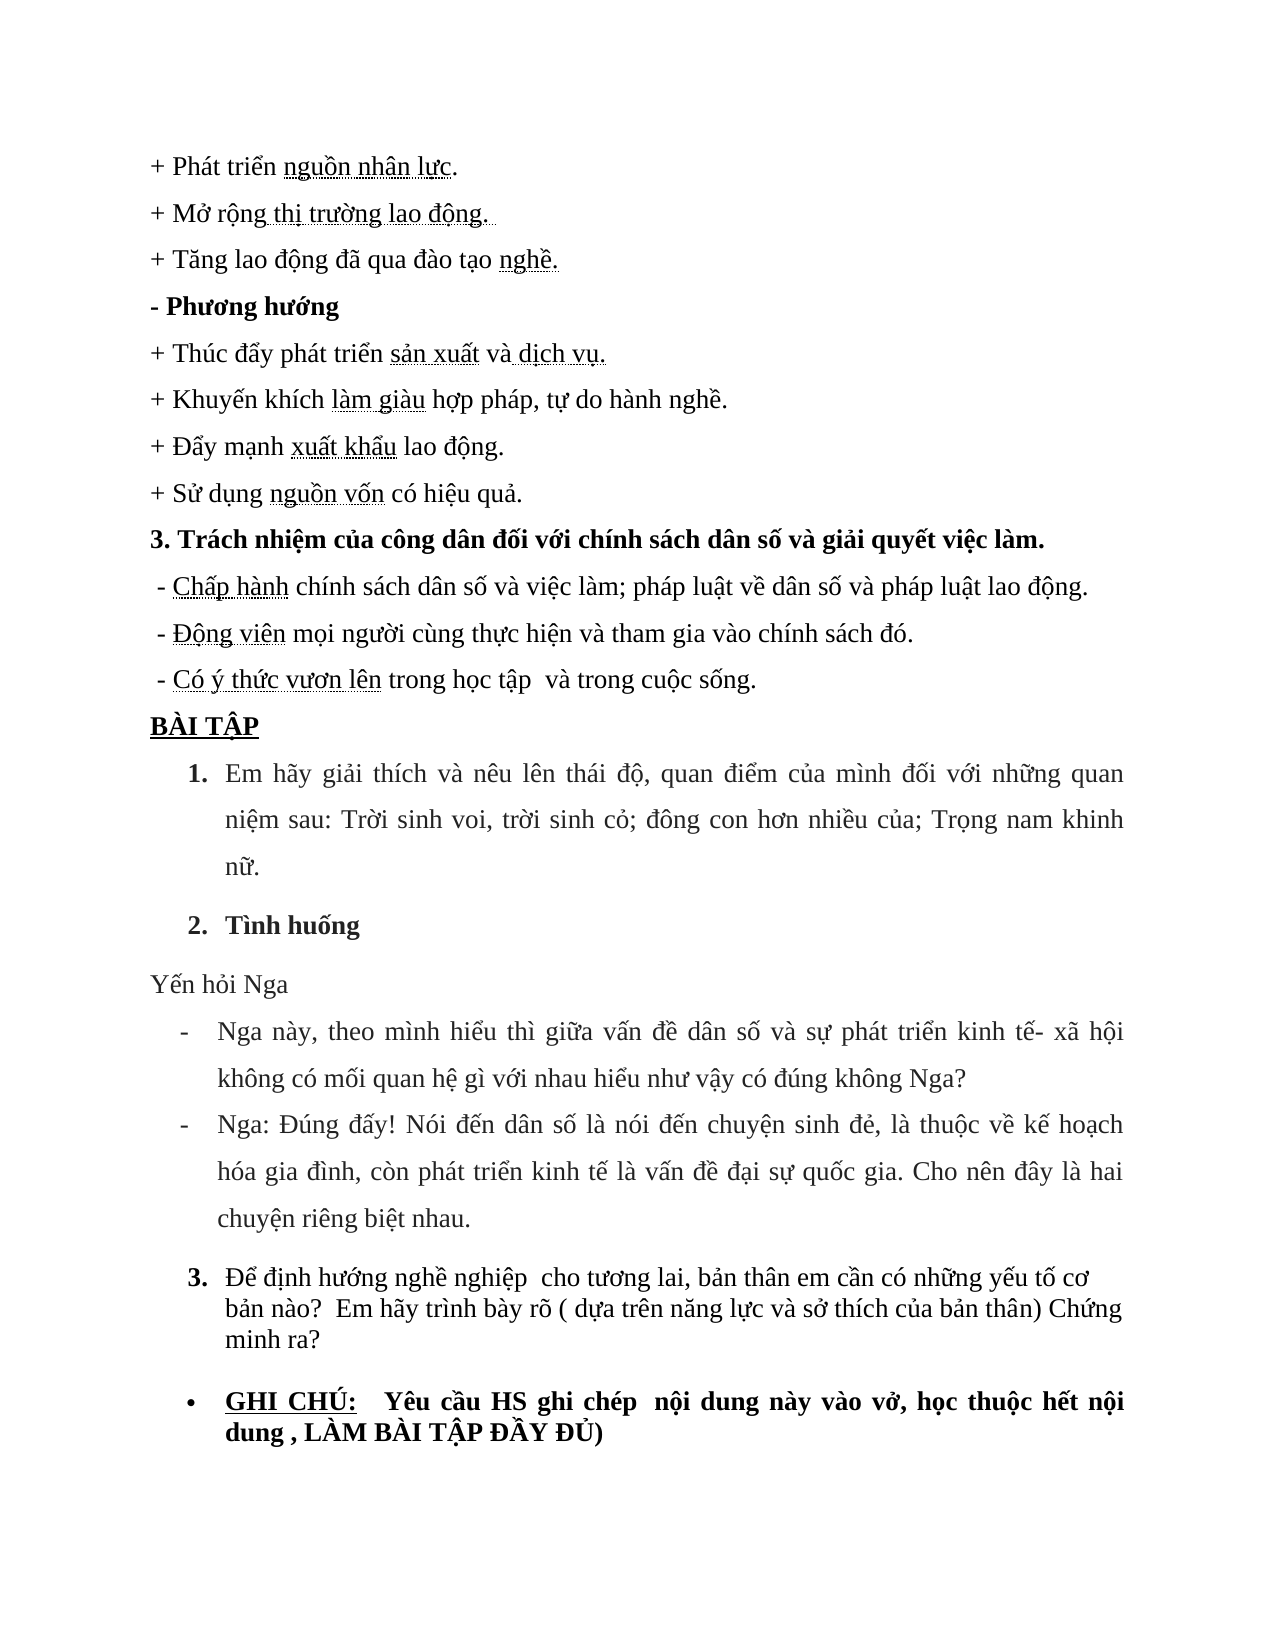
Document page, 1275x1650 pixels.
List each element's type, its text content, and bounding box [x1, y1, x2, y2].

list Để định hướng nghề nghiệp cho tương lai, bản thân em cần có những yếu tố cơ bản nào? Em hãy trình bày rõ ( dựa trên năng lực và sở thích của bản thân) Chứng minh ra? [187, 1261, 1125, 1354]
text 3. Trách nhiệm của công dân đối với chính sách dân số và giải quyết việc làm. [150, 523, 1125, 554]
text - Chấp hành chính sách dân số và việc làm; pháp luật về dân số và pháp luật lao động. [157, 570, 1125, 601]
text Yến hỏi Nga [150, 968, 1125, 999]
text + Thúc đẩy phát triển sản xuất và dịch vụ. [150, 337, 1125, 368]
text - Phương hướng [150, 290, 1125, 321]
text + Sử dụng nguồn vốn có hiệu quả. [150, 477, 1125, 508]
text + Tăng lao động đã qua đào tạo nghề. [150, 243, 1125, 274]
text + Mở rộng thị trường lao động. [150, 197, 1125, 228]
text BÀI TẬP [150, 710, 1125, 741]
text + Khuyến khích làm giàu hợp pháp, tự do hành nghề. [150, 383, 1125, 414]
text + Phát triển nguồn nhân lực. [150, 150, 1125, 181]
list Nga này, theo mình hiểu thì giữa vấn đề dân số và sự phát triển kinh tế- xã hội không có mối quan hệ gì với nhau hiểu như vậy có đúng không Nga? [179, 1015, 1125, 1093]
list Nga: Đúng đấy! Nói đến dân số là nói đến chuyện sinh đẻ, là thuộc về kế hoạch hóa gia đình, còn phát triển kinh tế là vấn đề đại sự quốc gia. Cho nên đây là hai chuyện riêng biệt nhau. [179, 1108, 1125, 1233]
list Em hãy giải thích và nêu lên thái độ, quan điểm của mình đối với những quan niệm sau: Trời sinh voi, trời sinh cỏ; đông con hơn nhiều của; Trọng nam khinh nữ. [187, 757, 1125, 881]
list GHI CHÚ: Yêu cầu HS ghi chép nội dung này vào vở, học thuộc hết nội dung , LÀM BÀI TẬP ĐẦY ĐỦ) [187, 1385, 1125, 1448]
text - Động viên mọi người cùng thực hiện và tham gia vào chính sách đó. [157, 617, 1125, 648]
text + Đẩy mạnh xuất khẩu lao động. [150, 430, 1125, 461]
text - Có ý thức vươn lên trong học tập và trong cuộc sống. [150, 663, 1125, 694]
list Tình huống [187, 909, 1125, 940]
